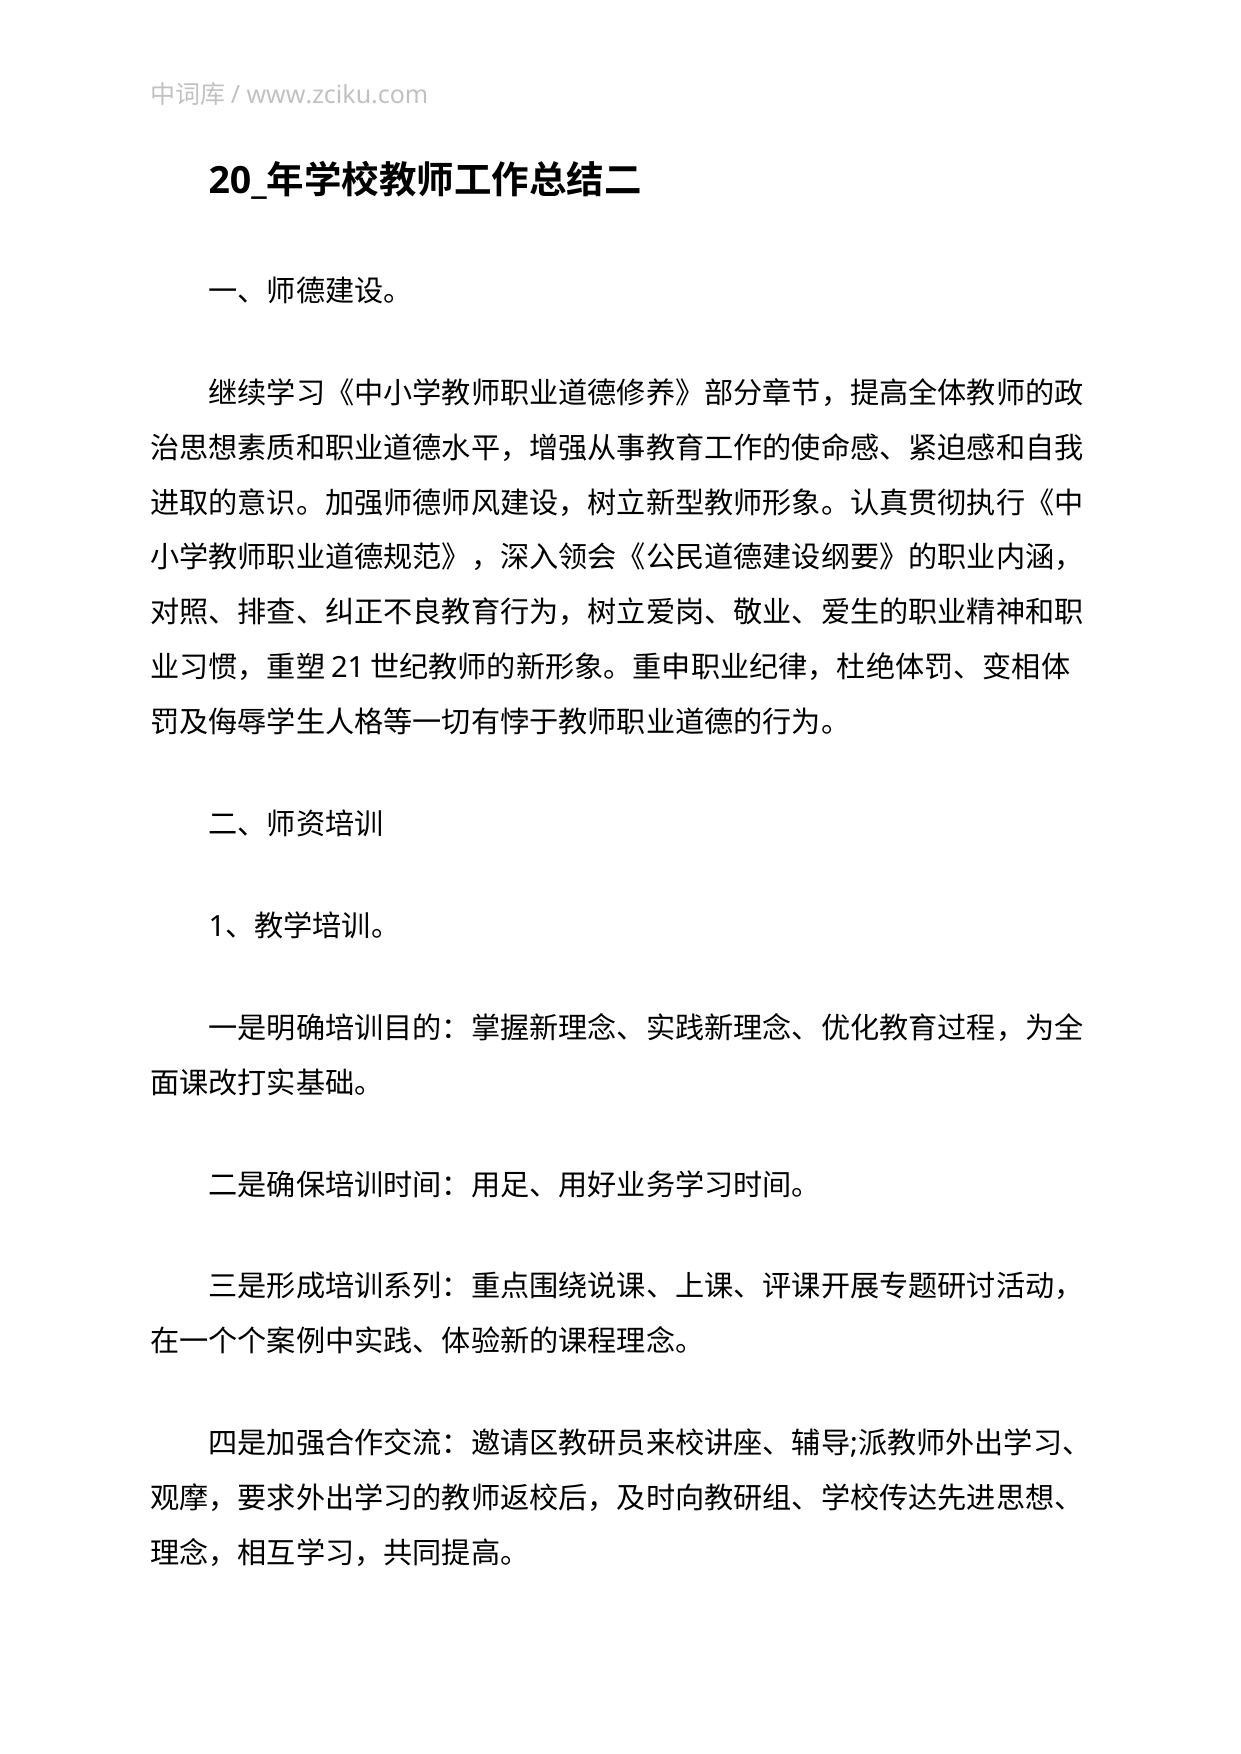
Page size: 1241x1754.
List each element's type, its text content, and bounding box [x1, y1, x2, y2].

text 20_年学校教师工作总结二 [150, 150, 1090, 204]
text 三是形成培训系列：重点围绕说课、上课、评课开展专题研讨活动，在一个个案例中实践、体验新的课程理念。 [150, 1263, 1090, 1360]
text 一是明确培训目的：掌握新理念、实践新理念、优化教育过程，为全面课改打实基础。 [150, 1004, 1090, 1102]
text 继续学习《中小学教师职业道德修养》部分章节，提高全体教师的政治思想素质和职业道德水平，增强从事教育工作的使命感、紧迫感和自我进取的意识。加强师德师风建设，树立新型教师形象。认真贯彻执行《中小学教师职业道德规范》，深入领会《公民道德建设纲要》的职业内涵，对照、排查、纠正不良教育行为，树立爱岗、敬业、爱生的职业精神和职业习惯，重塑21世纪教师的新形象。重申职业纪律，杜绝体罚、变相体罚及侮辱学生人格等一切有悖于教师职业道德的行为。 [150, 369, 1090, 741]
text 二、师资培训 [150, 801, 1090, 843]
text 四是加强合作交流：邀请区教研员来校讲座、辅导;派教师外出学习、观摩，要求外出学习的教师返校后，及时向教研组、学校传达先进思想、理念，相互学习，共同提高。 [150, 1419, 1090, 1572]
text 1、教学培训。 [150, 902, 1090, 945]
text 一、师德建设。 [150, 268, 1090, 310]
text 二是确保培训时间：用足、用好业务学习时间。 [150, 1161, 1090, 1203]
